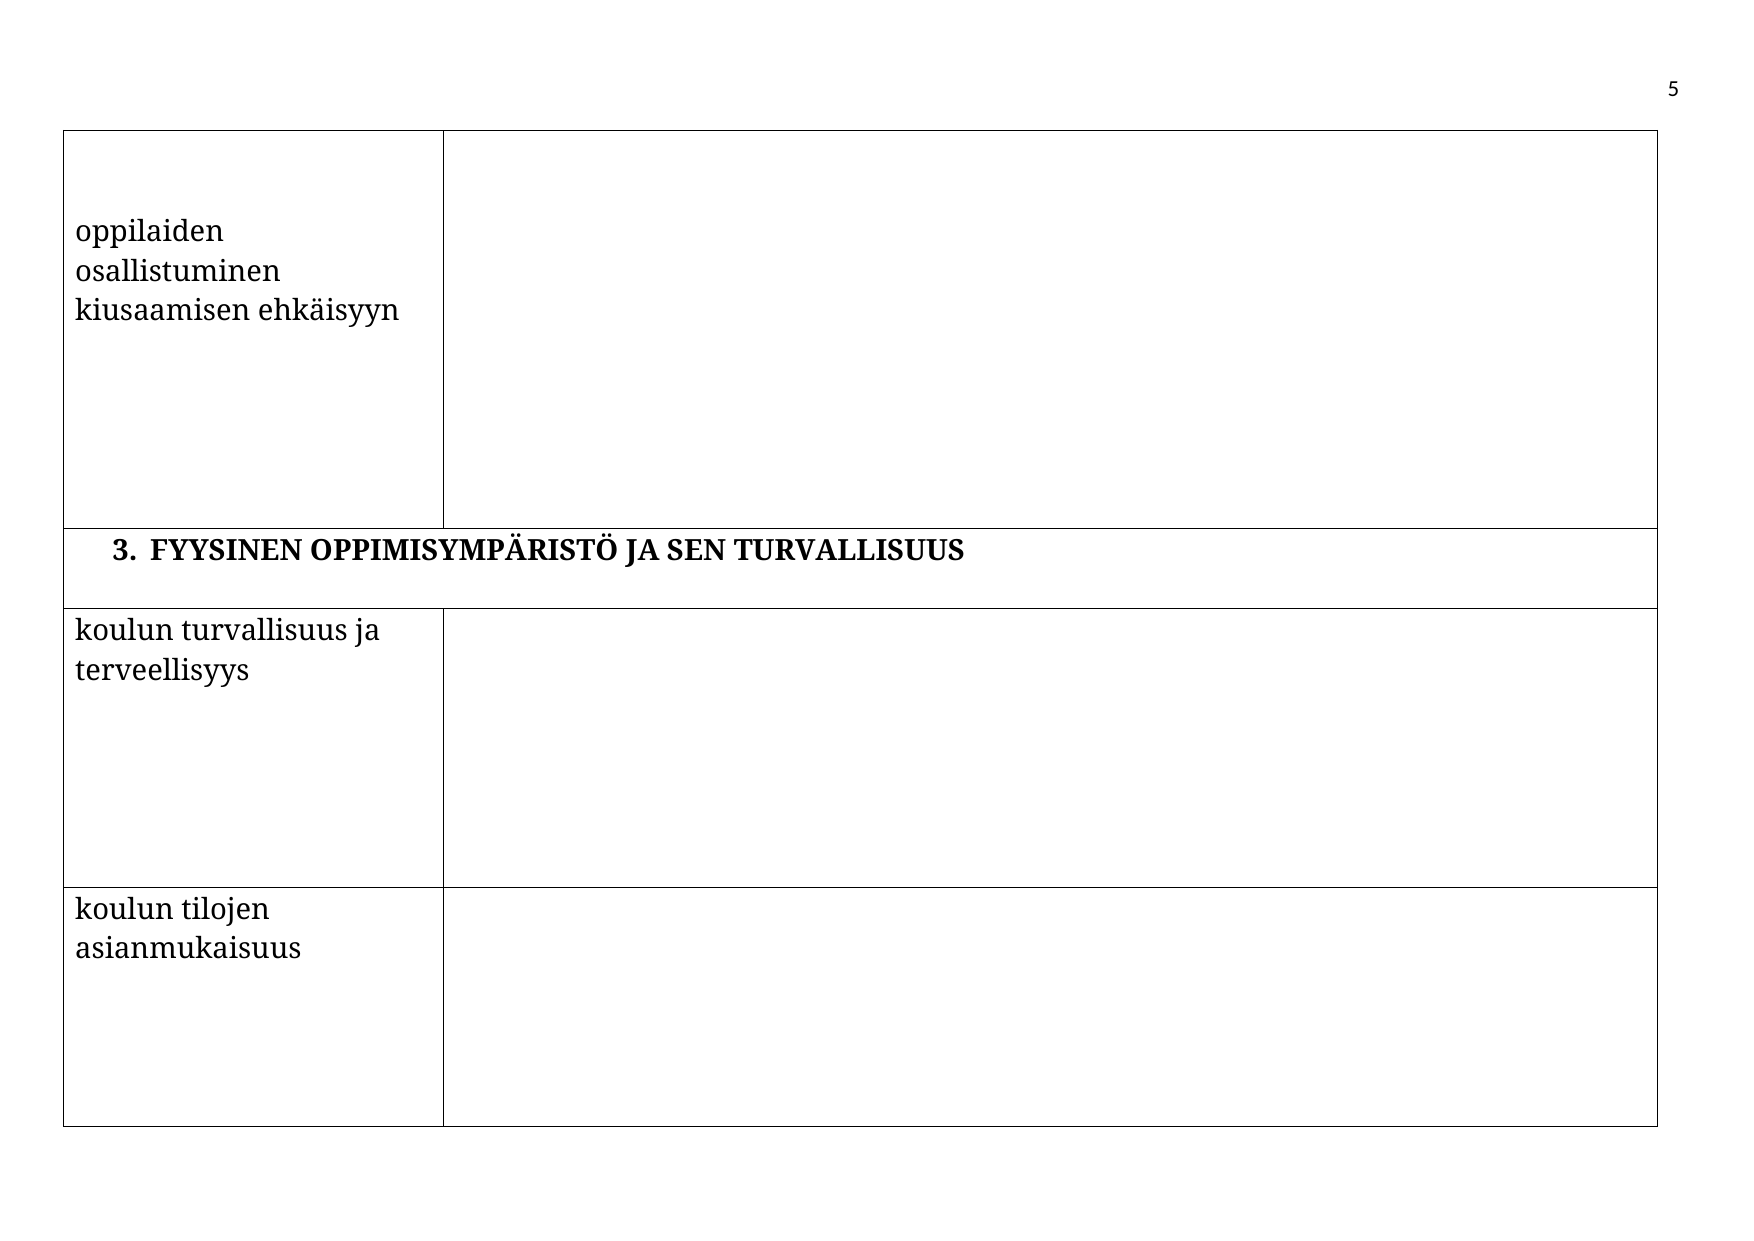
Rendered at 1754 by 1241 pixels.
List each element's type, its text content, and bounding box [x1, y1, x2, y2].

table_cell [444, 609, 1657, 887]
table_cell [444, 131, 1657, 528]
table_cell koulun turvallisuus ja terveellisyys [64, 609, 443, 887]
table_cell FYYSINEN OPPIMISYMPÄRISTÖ JA SEN TURVALLISUUS [64, 529, 1657, 608]
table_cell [64, 131, 443, 528]
table_cell [444, 888, 1657, 1126]
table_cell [64, 888, 443, 1126]
